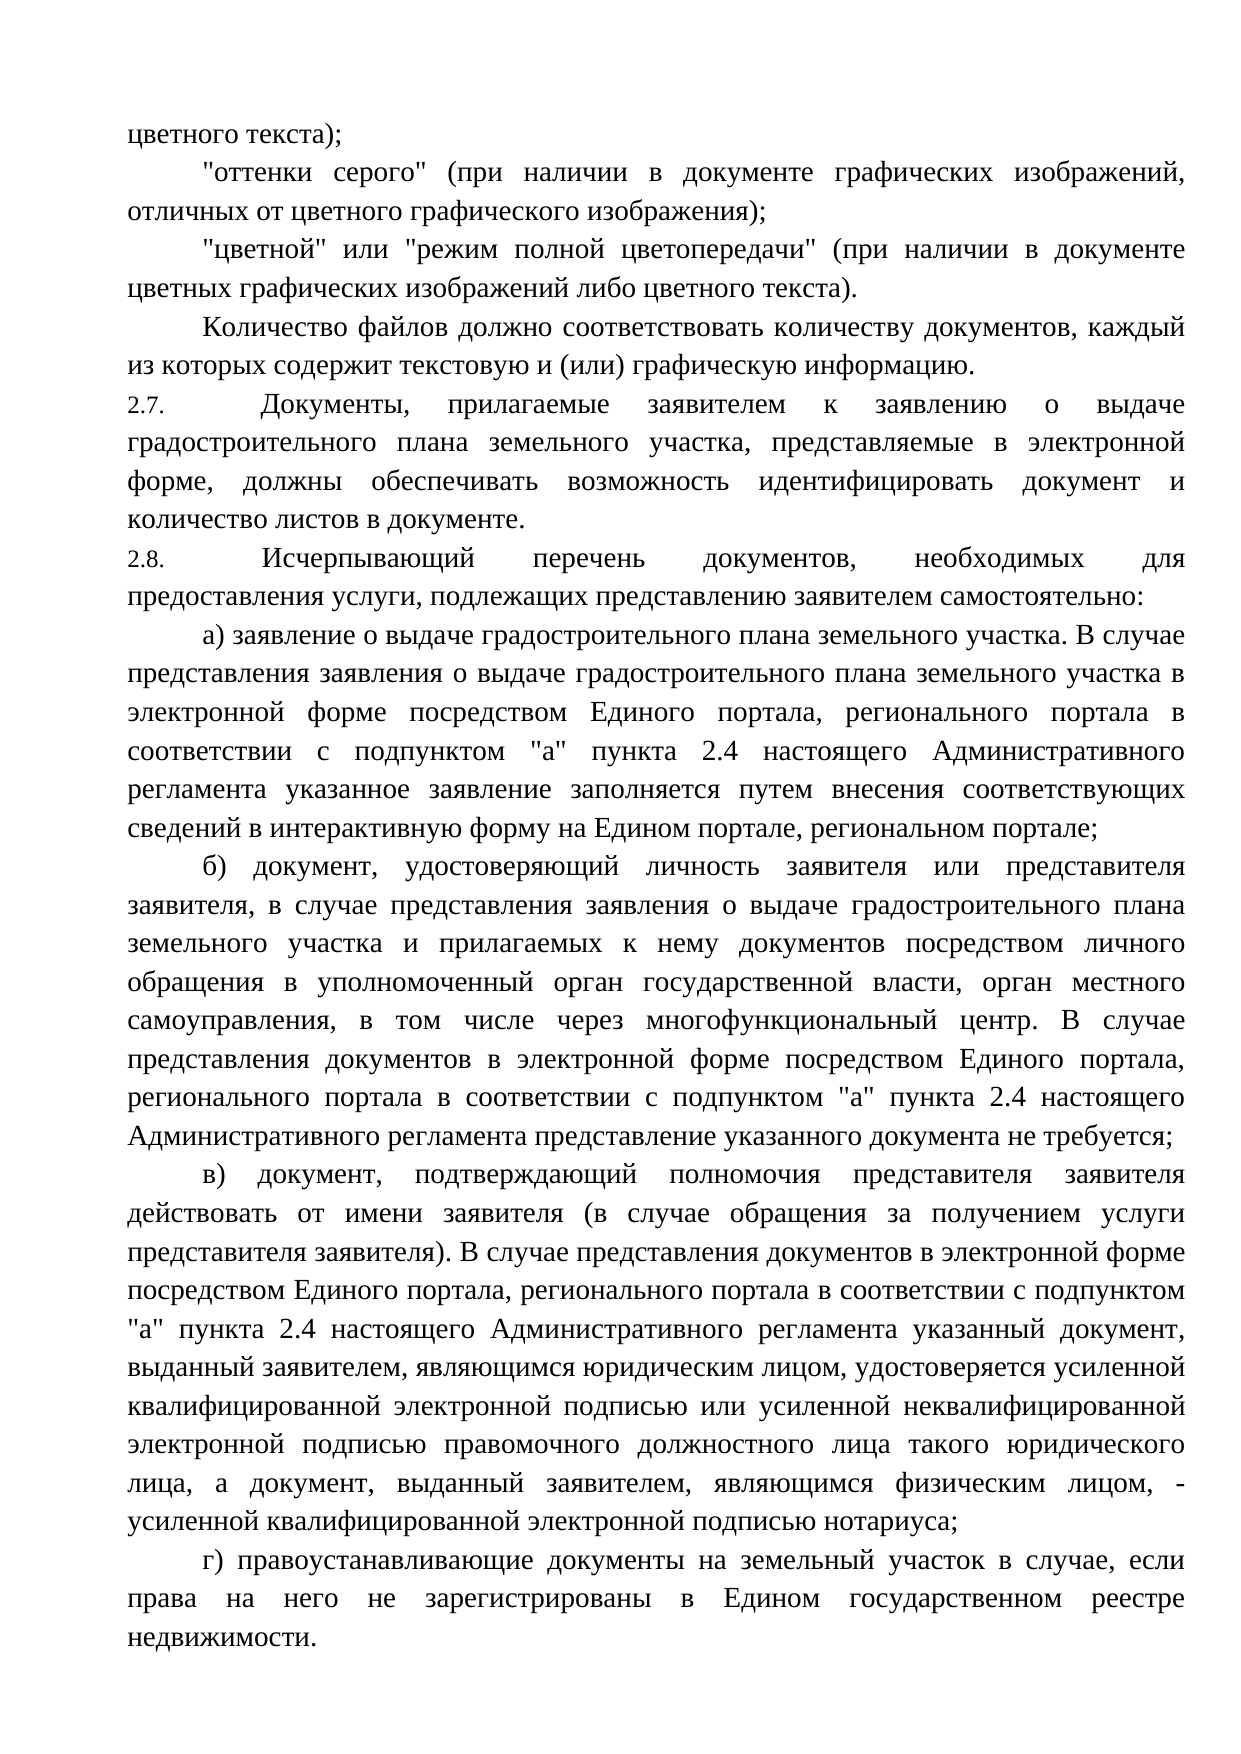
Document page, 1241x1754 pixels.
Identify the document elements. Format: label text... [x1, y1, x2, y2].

list Исчерпывающий перечень документов, необходимых для предоставления услуги, подлежащих представлению заявителем самостоятельно: [127, 540, 1186, 612]
text б) документ, удостоверяющий личность заявителя или представителя заявителя, в случае представления заявления о выдаче градостроительного плана земельного участка и прилагаемых к нему документов посредством личного обращения в уполномоченный орган государственной власти, орган местного самоуправления, в том числе через многофункциональный центр. В случае представления документов в электронной форме посредством Единого портала, регионального портала в соответствии с подпунктом "а" пункта 2.4 настоящего Административного регламента представление указанного документа не требуется; [127, 848, 1186, 1152]
text а) заявление о выдаче градостроительного плана земельного участка. В случае представления заявления о выдаче градостроительного плана земельного участка в электронной форме посредством Единого портала, регионального портала в соответствии с подпунктом "а" пункта 2.4 настоящего Административного регламента указанное заявление заполняется путем внесения соответствующих сведений в интерактивную форму на Едином портале, региональном портале; [127, 617, 1186, 843]
list Документы, прилагаемые заявителем к заявлению о выдаче градостроительного плана земельного участка, представляемые в электронной форме, должны обеспечивать возможность идентифицировать документ и количество листов в документе. [127, 386, 1186, 535]
text г) правоустанавливающие документы на земельный участок в случае, если права на него не зарегистрированы в Едином государственном реестре недвижимости. [127, 1542, 1186, 1653]
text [127, 116, 1186, 149]
text "цветной" или "режим полной цветопередачи" (при наличии в документе цветных графических изображений либо цветного текста). [127, 232, 1186, 304]
text в) документ, подтверждающий полномочия представителя заявителя действовать от имени заявителя (в случае обращения за получением услуги представителя заявителя). В случае представления документов в электронной форме посредством Единого портала, регионального портала в соответствии с подпунктом "а" пункта 2.4 настоящего Административного регламента указанный документ, выданный заявителем, являющимся юридическим лицом, удостоверяется усиленной квалифицированной электронной подписью или усиленной неквалифицированной электронной подписью правомочного должностного лица такого юридического лица, а документ, выданный заявителем, являющимся физическим лицом, - усиленной квалифицированной электронной подписью нотариуса; [127, 1157, 1186, 1537]
text Количество файлов должно соответствовать количеству документов, каждый из которых содержит текстовую и (или) графическую информацию. [127, 309, 1186, 381]
text "оттенки серого" (при наличии в документе графических изображений, отличных от цветного графического изображения); [127, 154, 1186, 227]
